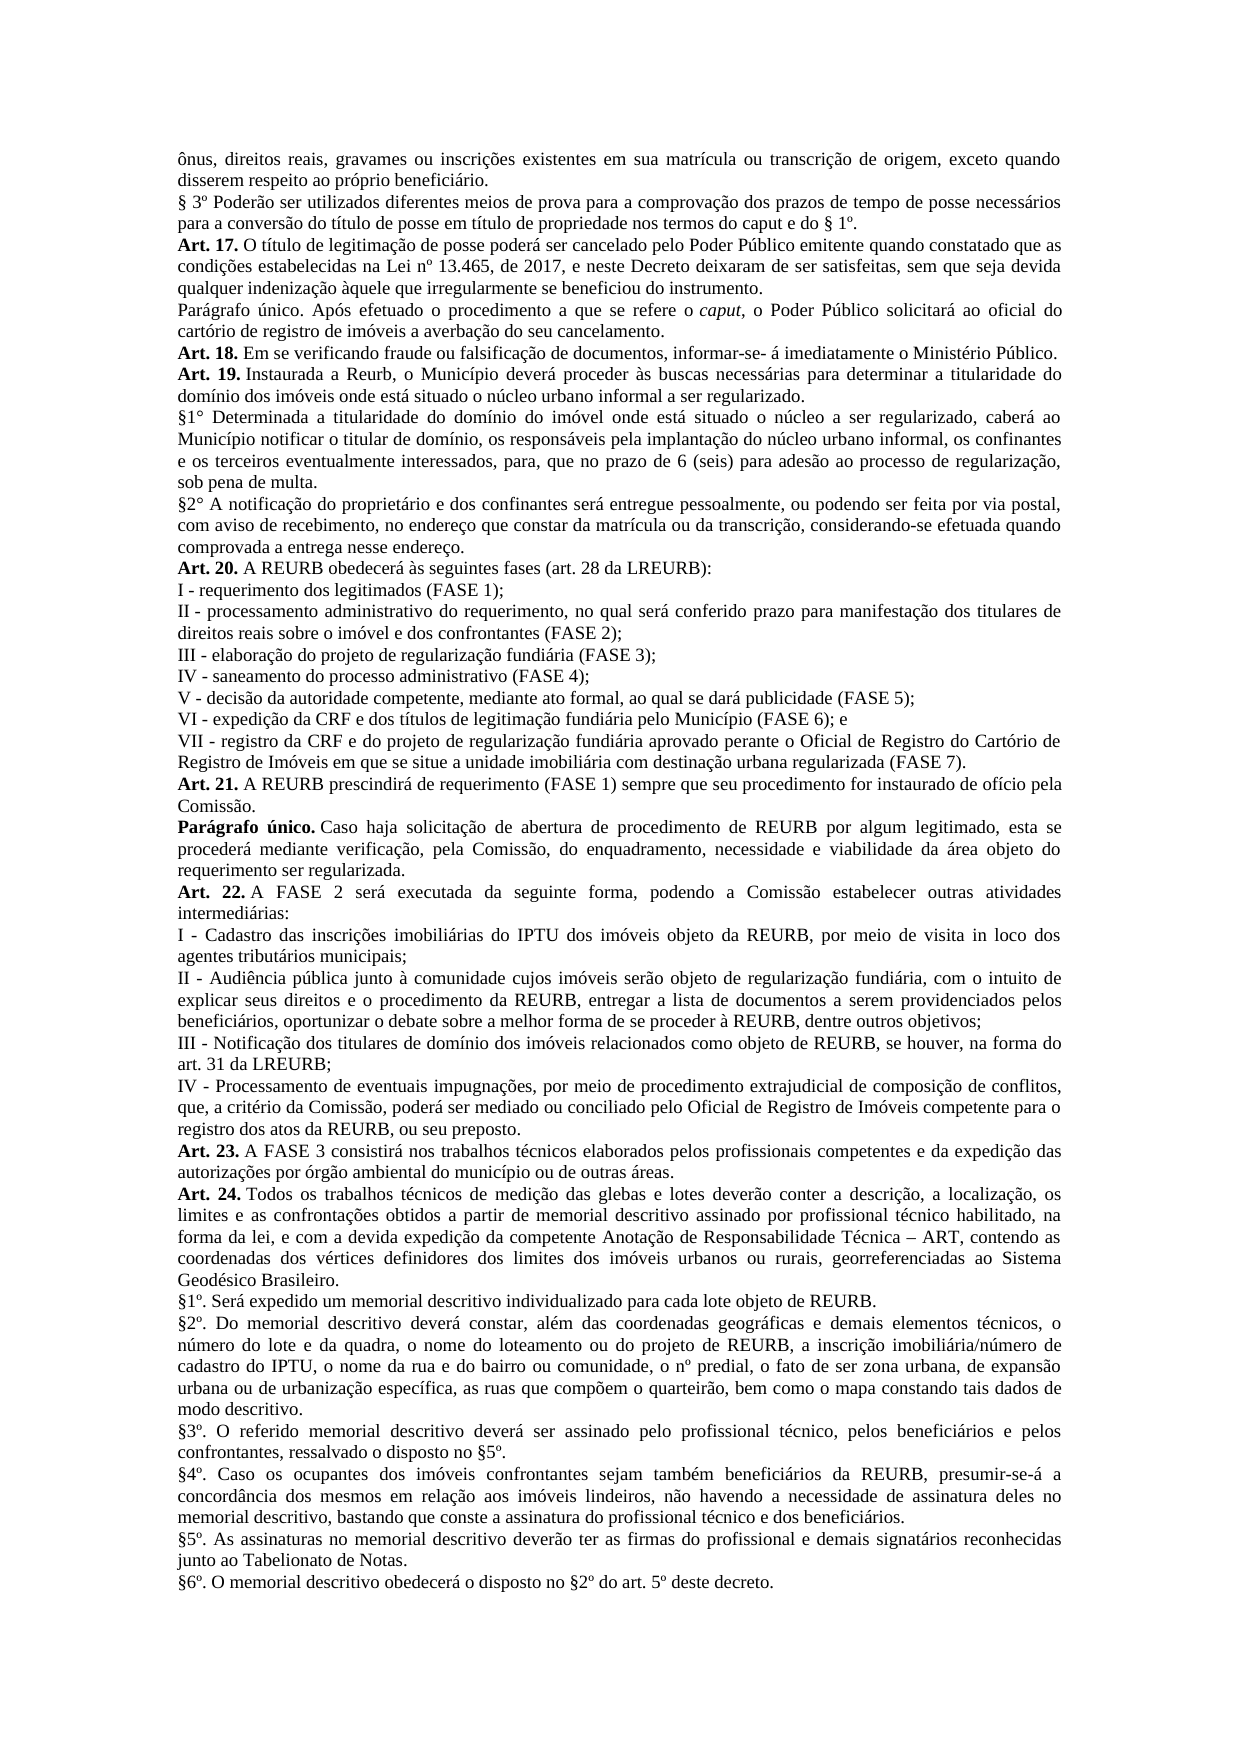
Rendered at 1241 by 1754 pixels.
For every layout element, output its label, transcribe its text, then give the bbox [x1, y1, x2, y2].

text Art. 23. A FASE 3 consistirá nos trabalhos técnicos elaborados pelos profissionais competentes e da expedição das autorizações por órgão ambiental do município ou de outras áreas. [177, 1139, 1063, 1183]
text Parágrafo único. Caso haja solicitação de abertura de procedimento de REURB por algum legitimado, esta se procederá mediante verificação, pela Comissão, do enquadramento, necessidade e viabilidade da área objeto do requerimento ser regularizada. [177, 816, 1063, 881]
text Art. 22. A FASE 2 será executada da seguinte forma, podendo a Comissão estabelecer outras atividades intermediárias: [177, 881, 1063, 924]
text III - Notificação dos titulares de domínio dos imóveis relacionados como objeto de REURB, se houver, na forma do art. 31 da LREURB; [177, 1032, 1063, 1075]
text IV - Processamento de eventuais impugnações, por meio de procedimento extrajudicial de composição de conflitos, que, a critério da Comissão, poderá ser mediado ou conciliado pelo Oficial de Registro de Imóveis competente para o registro dos atos da REURB, ou seu preposto. [177, 1075, 1063, 1139]
text §3º. O referido memorial descritivo deverá ser assinado pelo profissional técnico, pelos beneficiários e pelos confrontantes, ressalvado o disposto no §5º. [177, 1420, 1063, 1463]
text I - requerimento dos legitimados (FASE 1); [177, 579, 1063, 600]
text IV - saneamento do processo administrativo (FASE 4); [177, 665, 1063, 687]
text §2º. Do memorial descritivo deverá constar, além das coordenadas geográficas e demais elementos técnicos, o número do lote e da quadra, o nome do loteamento ou do projeto de REURB, a inscrição imobiliária/número de cadastro do IPTU, o nome da rua e do bairro ou comunidade, o nº predial, o fato de ser zona urbana, de expansão urbana ou de urbanização específica, as ruas que compõem o quarteirão, bem como o mapa constando tais dados de modo descritivo. [177, 1312, 1063, 1420]
text Art. 17. O título de legitimação de posse poderá ser cancelado pelo Poder Público emitente quando constatado que as condições estabelecidas na Lei nº 13.465, de 2017, e neste Decreto deixaram de ser satisfeitas, sem que seja devida qualquer indenização àquele que irregularmente se beneficiou do instrumento. [177, 234, 1063, 298]
text §2° A notificação do proprietário e dos confinantes será entregue pessoalmente, ou podendo ser feita por via postal, com aviso de recebimento, no endereço que constar da matrícula ou da transcrição, considerando-se efetuada quando comprovada a entrega nesse endereço. [177, 493, 1063, 557]
text VI - expedição da CRF e dos títulos de legitimação fundiária pelo Município (FASE 6); e [177, 708, 1063, 730]
text §6º. O memorial descritivo obedecerá o disposto no §2º do art. 5º deste decreto. [177, 1571, 1063, 1592]
text §4º. Caso os ocupantes dos imóveis confrontantes sejam também beneficiários da REURB, presumir-se-á a concordância dos mesmos em relação aos imóveis lindeiros, não havendo a necessidade de assinatura deles no memorial descritivo, bastando que conste a assinatura do profissional técnico e dos beneficiários. [177, 1463, 1063, 1528]
text § 3º Poderão ser utilizados diferentes meios de prova para a comprovação dos prazos de tempo de posse necessários para a conversão do título de posse em título de propriedade nos termos do caput e do § 1º. [177, 191, 1063, 234]
text V - decisão da autoridade competente, mediante ato formal, ao qual se dará publicidade (FASE 5); [177, 687, 1063, 708]
text §5º. As assinaturas no memorial descritivo deverão ter as firmas do profissional e demais signatários reconhecidas junto ao Tabelionato de Notas. [177, 1528, 1063, 1571]
text §1° Determinada a titularidade do domínio do imóvel onde está situado o núcleo a ser regularizado, caberá ao Município notificar o titular de domínio, os responsáveis pela implantação do núcleo urbano informal, os confinantes e os terceiros eventualmente interessados, para, que no prazo de 6 (seis) para adesão ao processo de regularização, sob pena de multa. [177, 406, 1063, 493]
text III - elaboração do projeto de regularização fundiária (FASE 3); [177, 643, 1063, 665]
text II - processamento administrativo do requerimento, no qual será conferido prazo para manifestação dos titulares de direitos reais sobre o imóvel e dos confrontantes (FASE 2); [177, 600, 1063, 643]
text VII - registro da CRF e do projeto de regularização fundiária aprovado perante o Oficial de Registro do Cartório de Registro de Imóveis em que se situe a unidade imobiliária com destinação urbana regularizada (FASE 7). [177, 730, 1063, 773]
text I - Cadastro das inscrições imobiliárias do IPTU dos imóveis objeto da REURB, por meio de visita in loco dos agentes tributários municipais; [177, 924, 1063, 967]
text Art. 19. Instaurada a Reurb, o Município deverá proceder às buscas necessárias para determinar a titularidade do domínio dos imóveis onde está situado o núcleo urbano informal a ser regularizado. [177, 363, 1063, 406]
text §1º. Será expedido um memorial descritivo individualizado para cada lote objeto de REURB. [177, 1290, 1063, 1312]
text Art. 20. A REURB obedecerá às seguintes fases (art. 28 da LREURB): [177, 557, 1063, 579]
text Art. 21. A REURB prescindirá de requerimento (FASE 1) sempre que seu procedimento for instaurado de ofício pela Comissão. [177, 773, 1063, 816]
text Art. 24. Todos os trabalhos técnicos de medição das glebas e lotes deverão conter a descrição, a localização, os limites e as confrontações obtidos a partir de memorial descritivo assinado por profissional técnico habilitado, na forma da lei, e com a devida expedição da competente Anotação de Responsabilidade Técnica – ART, contendo as coordenadas dos vértices definidores dos limites dos imóveis urbanos ou rurais, georreferenciadas ao Sistema Geodésico Brasileiro. [177, 1183, 1063, 1290]
text Parágrafo único. Após efetuado o procedimento a que se refere o caput, o Poder Público solicitará ao oficial do cartório de registro de imóveis a averbação do seu cancelamento. [177, 298, 1063, 342]
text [177, 148, 1063, 191]
text Art. 18. Em se verificando fraude ou falsificação de documentos, informar-se- á imediatamente o Ministério Público. [177, 342, 1063, 363]
text II - Audiência pública junto à comunidade cujos imóveis serão objeto de regularização fundiária, com o intuito de explicar seus direitos e o procedimento da REURB, entregar a lista de documentos a serem providenciados pelos beneficiários, oportunizar o debate sobre a melhor forma de se proceder à REURB, dentre outros objetivos; [177, 967, 1063, 1032]
